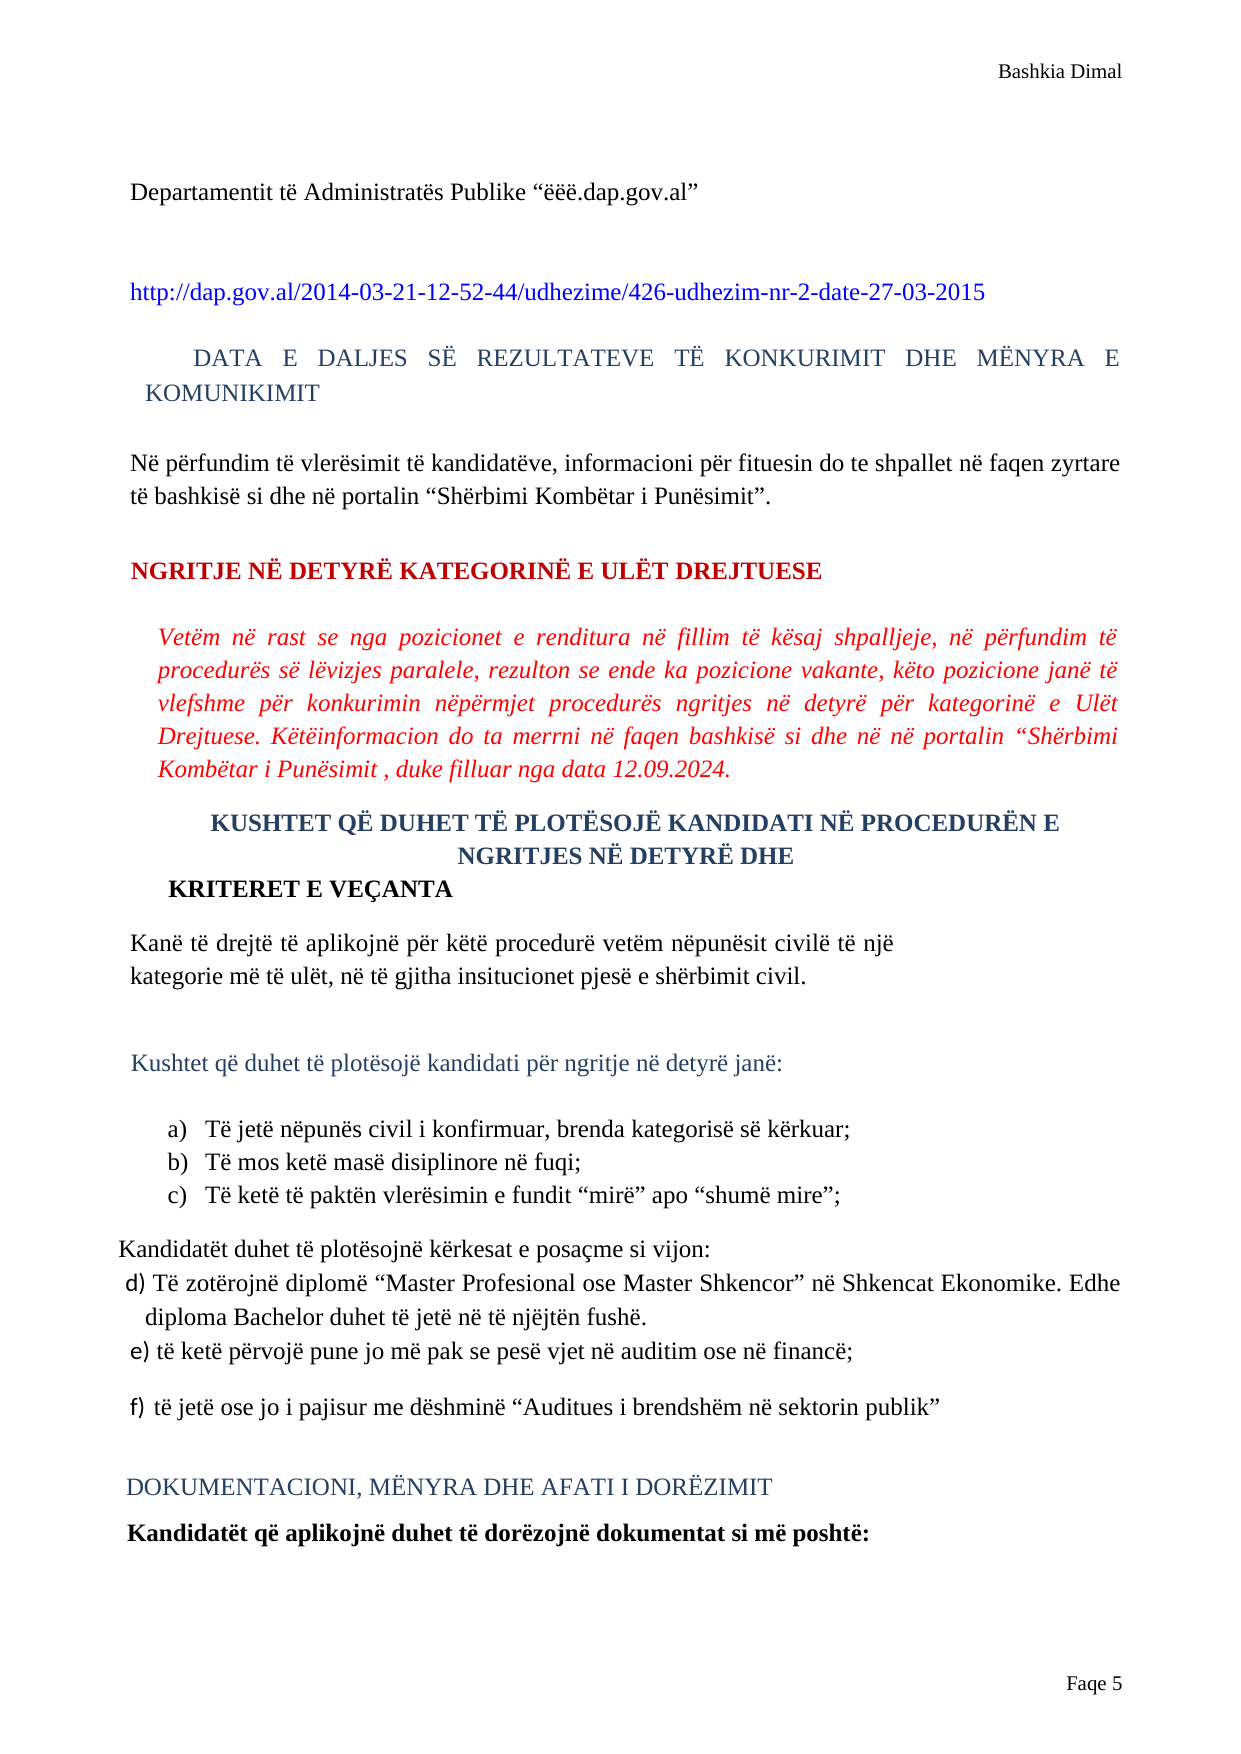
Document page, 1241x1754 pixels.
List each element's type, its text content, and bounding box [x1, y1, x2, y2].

subtitle Kandidatët duhet të plotësojnë kërkesat e posaçme si vijon: [118, 1234, 1122, 1263]
text Kandidatët që aplikojnë duhet të dorëzojnë dokumentat si më poshtë: [127, 1518, 1121, 1547]
list Të mos ketë masë disiplinore në fuqi; [167, 1147, 597, 1176]
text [130, 177, 1121, 206]
subtitle NGRITJE NË DETYRË KATEGORINË E ULËT DREJTUESE [131, 556, 1021, 585]
list Të ketë të paktën vlerësimin e fundit “mirë” apo “shumë mire”; [167, 1180, 1122, 1209]
list të jetë ose jo i pajisur me dëshminë “Auditues i brendshëm në sektorin publik” [130, 1391, 1122, 1422]
text Në përfundim të vlerësimit të kandidatëve, informacioni për fituesin do te shpallet në faqen zyrtare të bashkisë si dhe në portalin “Shërbimi Kombëtar i Punësimit”. [130, 448, 1121, 510]
subtitle DOKUMENTACIONI, MËNYRA DHE AFATI I DORËZIMIT [126, 1472, 1121, 1501]
subtitle 1.6 DATA E DALJES SË REZULTATEVE TË KONKURIMIT DHE MËNYRA E KOMUNIKIMIT [145, 343, 1121, 409]
list Të zotërojnë diplomë “Master Profesional ose Master Shkencor” në Shkencat Ekonomike. Edhe diploma Bachelor duhet të jetë në të njëjtën fushë. [125, 1267, 1121, 1331]
subtitle të ketë përvojë pune jo më pak se pesë vjet në auditim ose në financë; [130, 1335, 1122, 1366]
text Kanë të drejtë të aplikojnë për këtë procedurë vetëm nëpunësit civilë të një kategorie më të ulët, në të gjitha insitucionet pjesë e shërbimit civil. [130, 928, 895, 990]
text Vetëm në rast se nga pozicionet e renditura në fillim të kësaj shpalljeje, në përfundim të procedurës së lëvizjes paralele, rezulton se ende ka pozicione vakante, këto pozicione janë të vlefshme për konkurimin nëpërmjet procedurës ngritjes në detyrë për kategorinë e Ulët Drejtuese. Këtëinformacion do ta merrni në faqen bashkisë si dhe në në portalin “Shërbimi Kombëtar i Punësimit , duke filluar nga data 12.09.2024. [158, 622, 1121, 783]
text http://dap.gov.al/2014-03-21-12-52-44/udhezime/426-udhezim-nr-2-date-27-03-2015 [130, 277, 1121, 306]
subtitle .1KUSHTET QË DUHET TË PLOTËSOJË KANDIDATI NË PROCEDURËN E NGRITJES NË DETYRË DHE [131, 808, 1121, 870]
subtitle Kushtet që duhet të plotësojë kandidati për ngritje në detyrë janë: [131, 1048, 1021, 1077]
list Të jetë nëpunës civil i konfirmuar, brenda kategorisë së kërkuar; [167, 1114, 1121, 1143]
text KRITERET E VEÇANTA [168, 874, 1021, 903]
